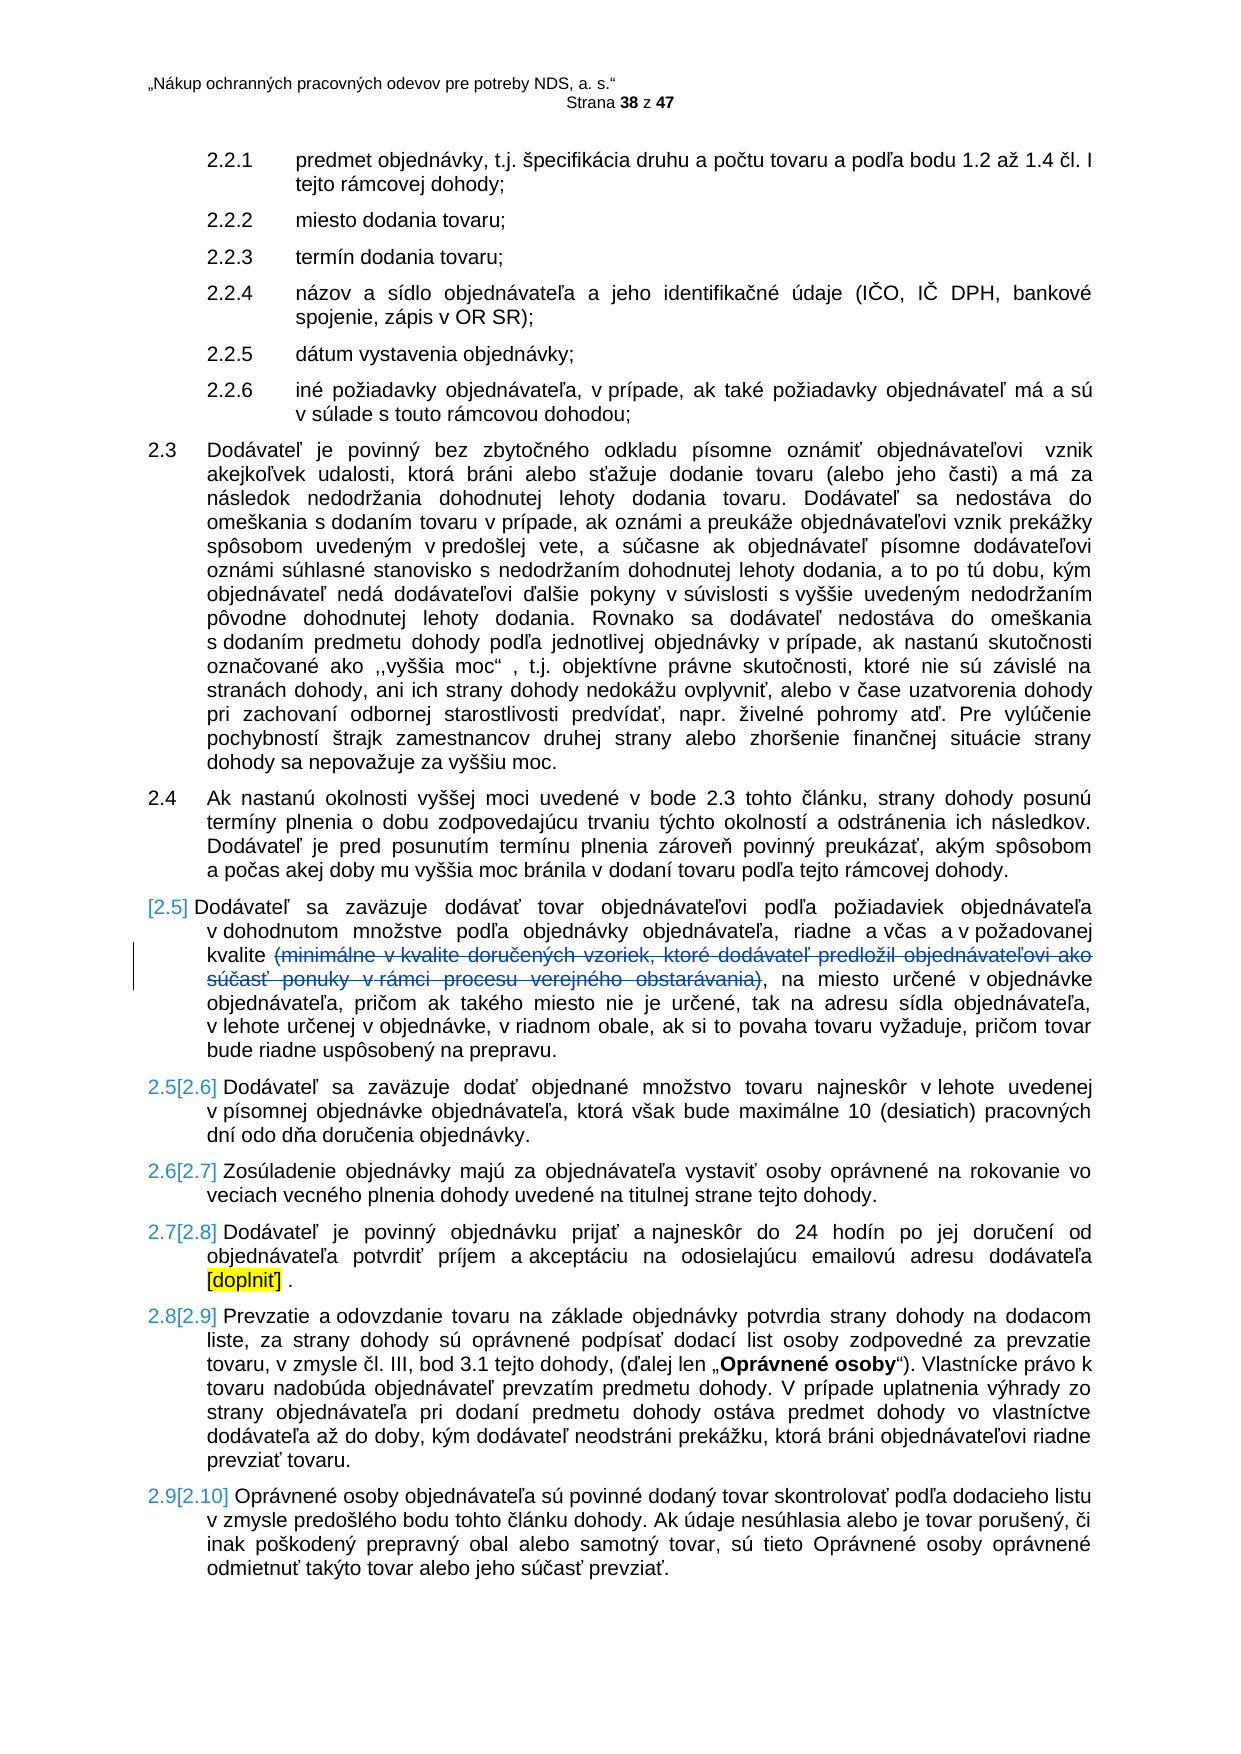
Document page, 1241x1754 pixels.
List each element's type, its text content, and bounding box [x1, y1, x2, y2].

list Oprávnené osoby objednávateľa sú povinné dodaný tovar skontrolovať podľa dodacieho listu v zmysle predošlého bodu tohto článku dohody. Ak údaje nesúhlasia alebo je tovar porušený, či inak poškodený prepravný obal alebo samotný tovar, sú tieto Oprávnené osoby oprávnené odmietnuť takýto tovar alebo jeho súčasť prevziať. [148, 1484, 1093, 1580]
list Dodávateľ je povinný objednávku prijať a najneskôr do 24 hodín po jej doručení od objednávateľa potvrdiť príjem a akceptáciu na odosielajúcu emailovú adresu dodávateľa [doplniť] . [148, 1219, 1093, 1291]
list Prevzatie a odovzdanie tovaru na základe objednávky potvrdia strany dohody na dodacom liste, za strany dohody sú oprávnené podpísať dodací list osoby zodpovedné za prevzatie tovaru, v zmysle čl. III, bod 3.1 tejto dohody, (ďalej len „Oprávnené osoby“). Vlastnícke právo k tovaru nadobúda objednávateľ prevzatím predmetu dohody. V prípade uplatnenia výhrady zo strany objednávateľa pri dodaní predmetu dohody ostáva predmet dohody vo vlastníctve dodávateľa až do doby, kým dodávateľ neodstráni prekážku, ktorá bráni objednávateľovi riadne prevziať tovaru. [148, 1304, 1093, 1472]
list dátum vystavenia objednávky; [207, 341, 1093, 365]
list iné požiadavky objednávateľa, v prípade, ak také požiadavky objednávateľ má a sú v súlade s touto rámcovou dohodou; [207, 378, 1093, 426]
list predmet objednávky, t.j. špecifikácia druhu a počtu tovaru a podľa bodu 1.2 až 1.4 čl. I tejto rámcovej dohody; [207, 148, 1093, 196]
list miesto dodania tovaru; [207, 208, 1093, 232]
list názov a sídlo objednávateľa a jeho identifikačné údaje (IČO, IČ DPH, bankové spojenie, zápis v OR SR); [207, 281, 1093, 329]
list termín dodania tovaru; [207, 244, 1093, 268]
list Dodávateľ je povinný bez zbytočného odkladu písomne oznámiť objednávateľovi vznik akejkoľvek udalosti, ktorá bráni alebo sťažuje dodanie tovaru (alebo jeho časti) a má za následok nedodržania dohodnutej lehoty dodania tovaru. Dodávateľ sa nedostáva do omeškania s dodaním tovaru v prípade, ak oznámi a preukáže objednávateľovi vznik prekážky spôsobom uvedeným v predošlej vete, a súčasne ak objednávateľ písomne dodávateľovi oznámi súhlasné stanovisko s nedodržaním dohodnutej lehoty dodania, a to po tú dobu, kým objednávateľ nedá dodávateľovi ďalšie pokyny v súvislosti s vyššie uvedeným nedodržaním pôvodne dohodnutej lehoty dodania. Rovnako sa dodávateľ nedostáva do omeškania s dodaním predmetu dohody podľa jednotlivej objednávky v prípade, ak nastanú skutočnosti označované ako ,,vyššia moc“ , t.j. objektívne právne skutočnosti, ktoré nie sú závislé na stranách dohody, ani ich strany dohody nedokážu ovplyvniť, alebo v čase uzatvorenia dohody pri zachovaní odbornej starostlivosti predvídať, napr. živelné pohromy atď. Pre vylúčenie pochybností štrajk zamestnancov druhej strany alebo zhoršenie finančnej situácie strany dohody sa nepovažuje za vyššiu moc. [148, 438, 1093, 774]
list Dodávateľ sa zaväzuje dodávať tovar objednávateľovi podľa požiadaviek objednávateľa v dohodnutom množstve podľa objednávky objednávateľa, riadne a včas a v požadovanej kvalite , na miesto určené v objednávke objednávateľa, pričom ak takého miesto nie je určené, tak na adresu sídla objednávateľa, v lehote určenej v objednávke, v riadnom obale, ak si to povaha tovaru vyžaduje, pričom tovar bude riadne uspôsobený na prepravu. [148, 894, 1093, 1062]
list Zosúladenie objednávky majú za objednávateľa vystaviť osoby oprávnené na rokovanie vo veciach vecného plnenia dohody uvedené na titulnej strane tejto dohody. [148, 1159, 1093, 1207]
list Dodávateľ sa zaväzuje dodať objednané množstvo tovaru najneskôr v lehote uvedenej v písomnej objednávke objednávateľa, ktorá však bude maximálne 10 (desiatich) pracovných dní odo dňa doručenia objednávky. [148, 1075, 1093, 1147]
list Ak nastanú okolnosti vyššej moci uvedené v bode 2.3 tohto článku, strany dohody posunú termíny plnenia o dobu zodpovedajúcu trvaniu týchto okolností a odstránenia ich následkov. Dodávateľ je pred posunutím termínu plnenia zároveň povinný preukázať, akým spôsobom a počas akej doby mu vyššia moc bránila v dodaní tovaru podľa tejto rámcovej dohody. [148, 786, 1093, 882]
